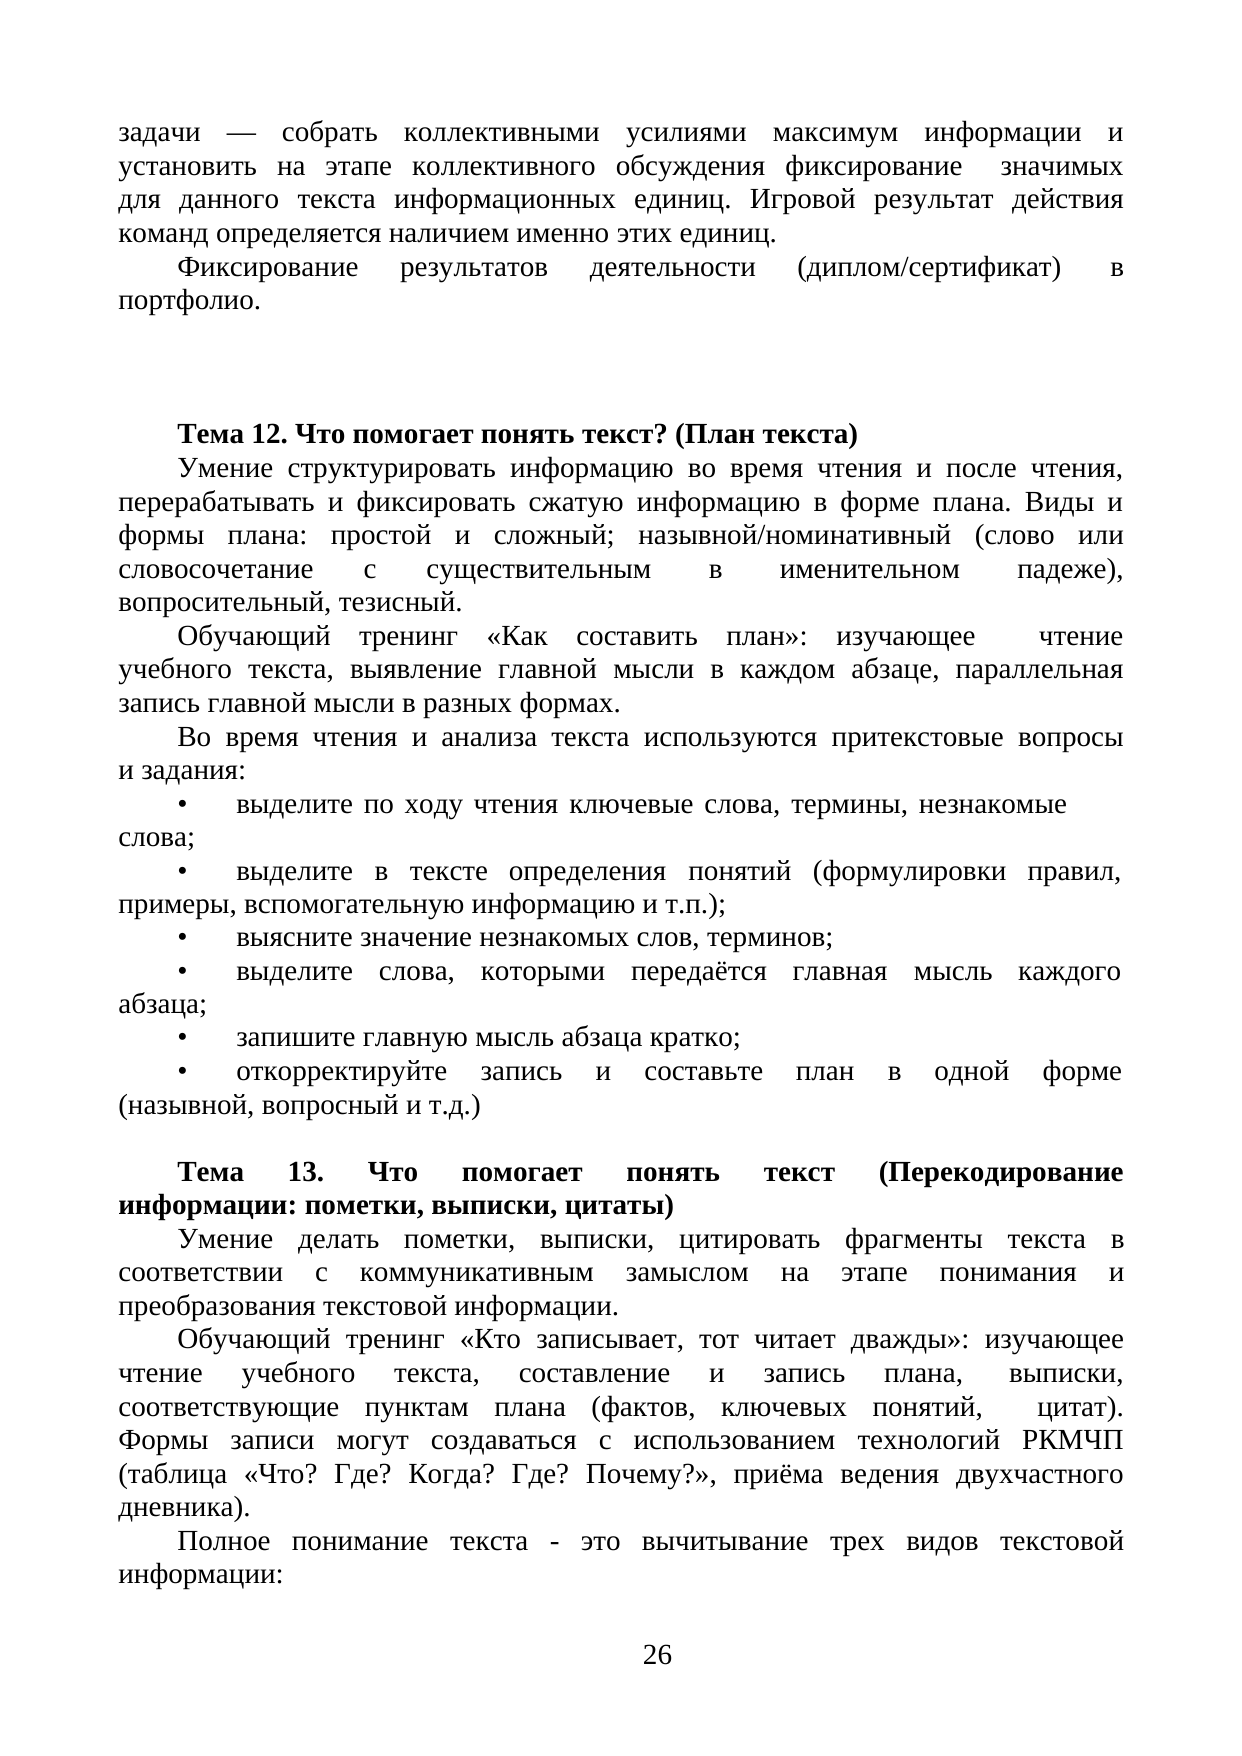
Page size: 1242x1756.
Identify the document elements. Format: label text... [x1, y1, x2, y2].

list выделите слова, которыми передаётся главная мысль каждого абзаца; [118, 953, 1122, 1020]
text Умение делать пометки, выписки, цитировать фрагменты текста в соответствии с коммуникативным замыслом на этапе понимания и преобразования текстовой информации. [118, 1221, 1124, 1322]
list выделите по ходу чтения ключевые слова, термины, незнакомые слова; [118, 786, 1070, 853]
list откорректируйте запись и составьте план в одной форме (назывной, вопросный и т.д.) [118, 1053, 1123, 1120]
subtitle Тема 13. Что помогает понять текст (Перекодирование информации: пометки, выписки, цитаты) [118, 1154, 1124, 1221]
text Фиксирование результатов деятельности (диплом/сертификат) в портфолио. [118, 249, 1124, 316]
list выделите в тексте определения понятий (формулировки правил, примеры, вспомогательную информацию и т.п.); [118, 853, 1123, 920]
list выясните значение незнакомых слов, терминов; [177, 920, 1150, 953]
subtitle Тема 12. Что помогает понять текст? (План текста) [177, 417, 1150, 450]
text Обучающий тренинг «Как составить план»: изучающее чтение учебного текста, выявление главной мысли в каждом абзаце, параллельная запись главной мысли в разных формах. [118, 618, 1124, 719]
text Обучающий тренинг «Кто записывает, тот читает дважды»: изучающее чтение учебного текста, составление и запись плана, выписки, соответствующие пунктам плана (фактов, ключевых понятий, цитат). Формы записи могут создаваться с использованием технологий РКМЧП (таблица «Что? Где? Когда? Где? Почему?», приёма ведения двухчастного дневника). [118, 1322, 1124, 1523]
text Умение структурировать информацию во время чтения и после чтения, перерабатывать и фиксировать сжатую информацию в форме плана. Виды и формы плана: простой и сложный; назывной/номинативный (слово или словосочетание с существительным в именительном падеже), вопросительный, тезисный. [118, 450, 1124, 618]
text Полное понимание текста - это вычитывание трех видов текстовой информации: [118, 1523, 1124, 1590]
text задачи — собрать коллективными усилиями максимум информации и установить на этапе коллективного обсуждения фиксирование значимых для данного текста информационных единиц. Игровой результат действия команд определяется наличием именно этих единиц. [118, 114, 1123, 248]
text Во время чтения и анализа текста используются притекстовые вопросы и задания: [118, 719, 1124, 786]
list запишите главную мысль абзаца кратко; [177, 1020, 1150, 1053]
